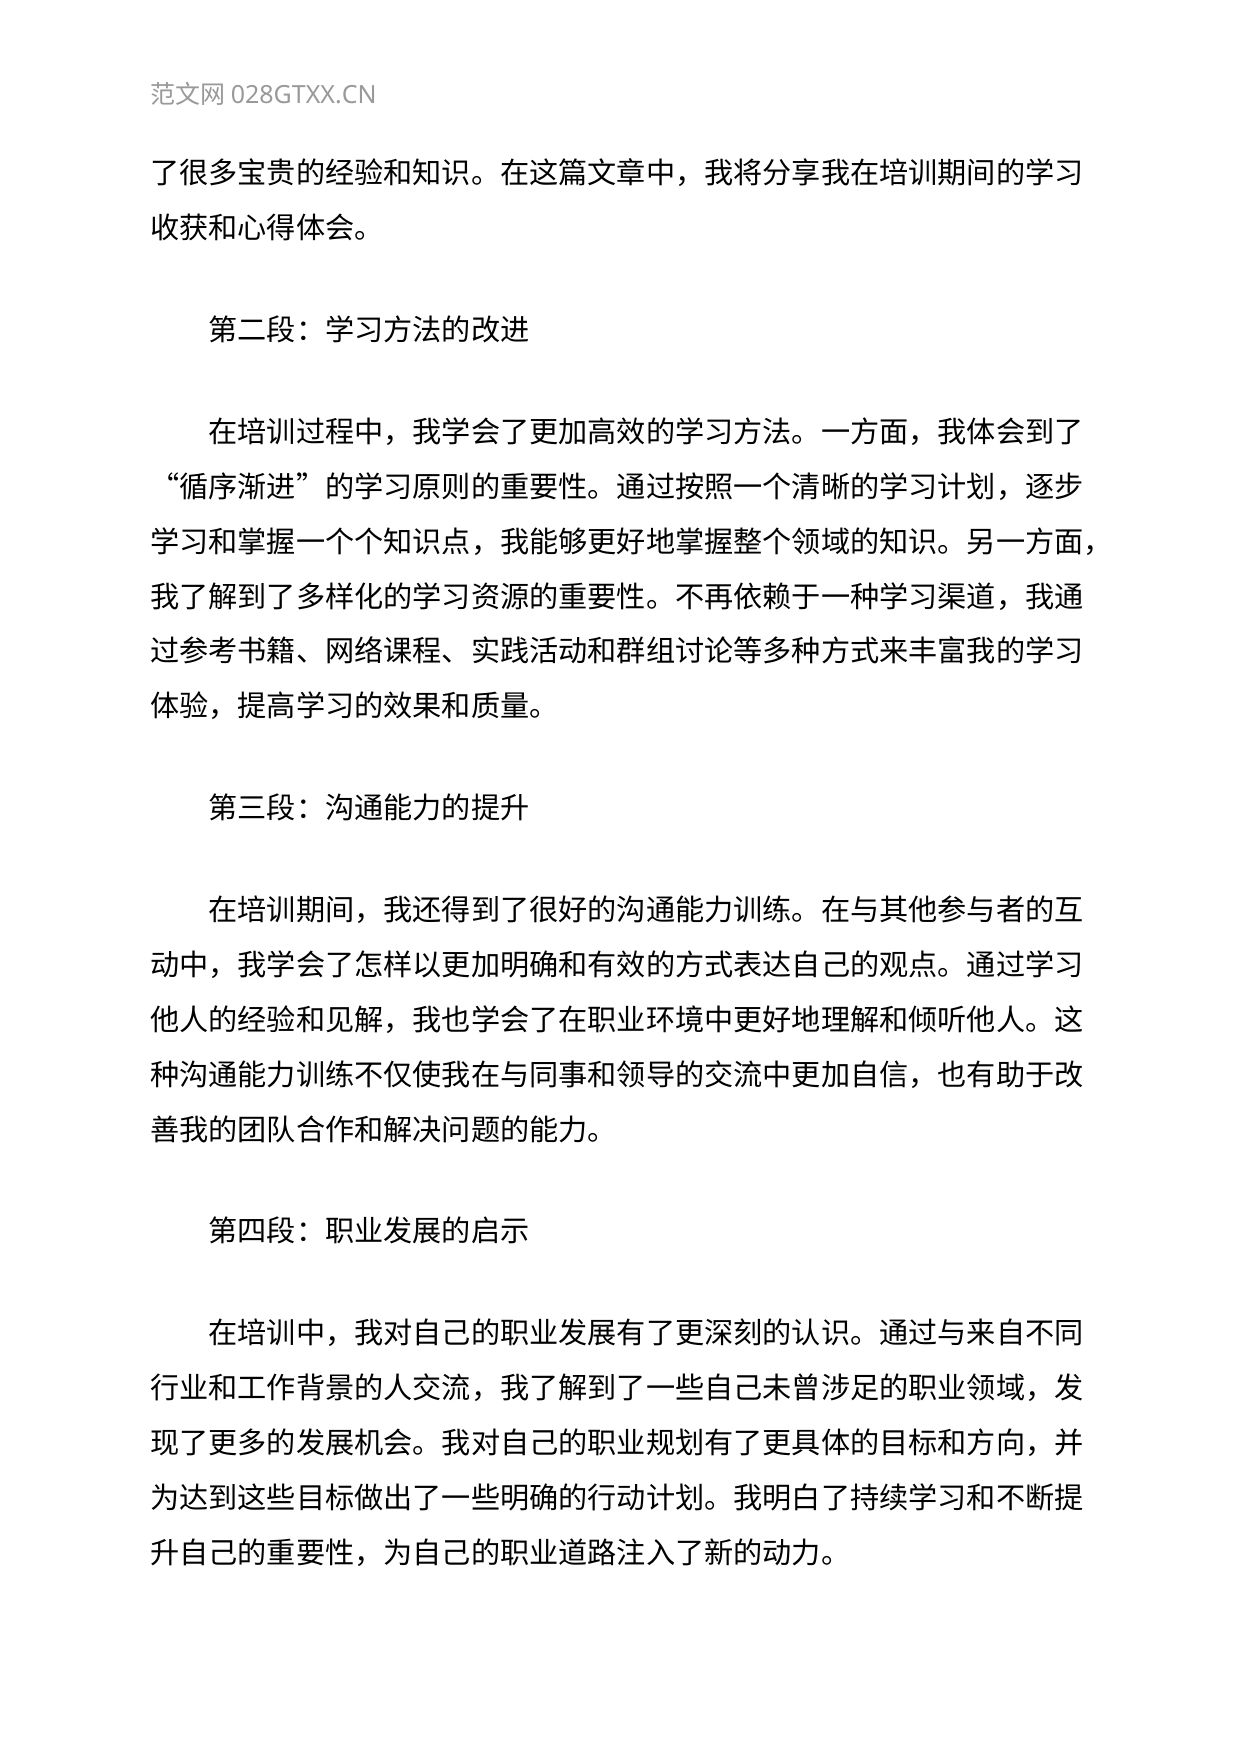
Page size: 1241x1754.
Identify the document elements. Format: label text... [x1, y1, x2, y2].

text 第三段：沟通能力的提升 [150, 785, 1090, 827]
text 在培训期间，我还得到了很好的沟通能力训练。在与其他参与者的互动中，我学会了怎样以更加明确和有效的方式表达自己的观点。通过学习他人的经验和见解，我也学会了在职业环境中更好地理解和倾听他人。这种沟通能力训练不仅使我在与同事和领导的交流中更加自信，也有助于改善我的团队合作和解决问题的能力。 [150, 886, 1090, 1148]
text 在培训中，我对自己的职业发展有了更深刻的认识。通过与来自不同行业和工作背景的人交流，我了解到了一些自己未曾涉足的职业领域，发现了更多的发展机会。我对自己的职业规划有了更具体的目标和方向，并为达到这些目标做出了一些明确的行动计划。我明白了持续学习和不断提升自己的重要性，为自己的职业道路注入了新的动力。 [150, 1309, 1090, 1571]
text 第二段：学习方法的改进 [150, 307, 1090, 349]
text 第四段：职业发展的启示 [150, 1208, 1090, 1250]
text 在培训过程中，我学会了更加高效的学习方法。一方面，我体会到了“循序渐进”的学习原则的重要性。通过按照一个清晰的学习计划，逐步学习和掌握一个个知识点，我能够更好地掌握整个领域的知识。另一方面，我了解到了多样化的学习资源的重要性。不再依赖于一种学习渠道，我通过参考书籍、网络课程、实践活动和群组讨论等多种方式来丰富我的学习体验，提高学习的效果和质量。 [150, 408, 1090, 725]
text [150, 150, 1090, 247]
